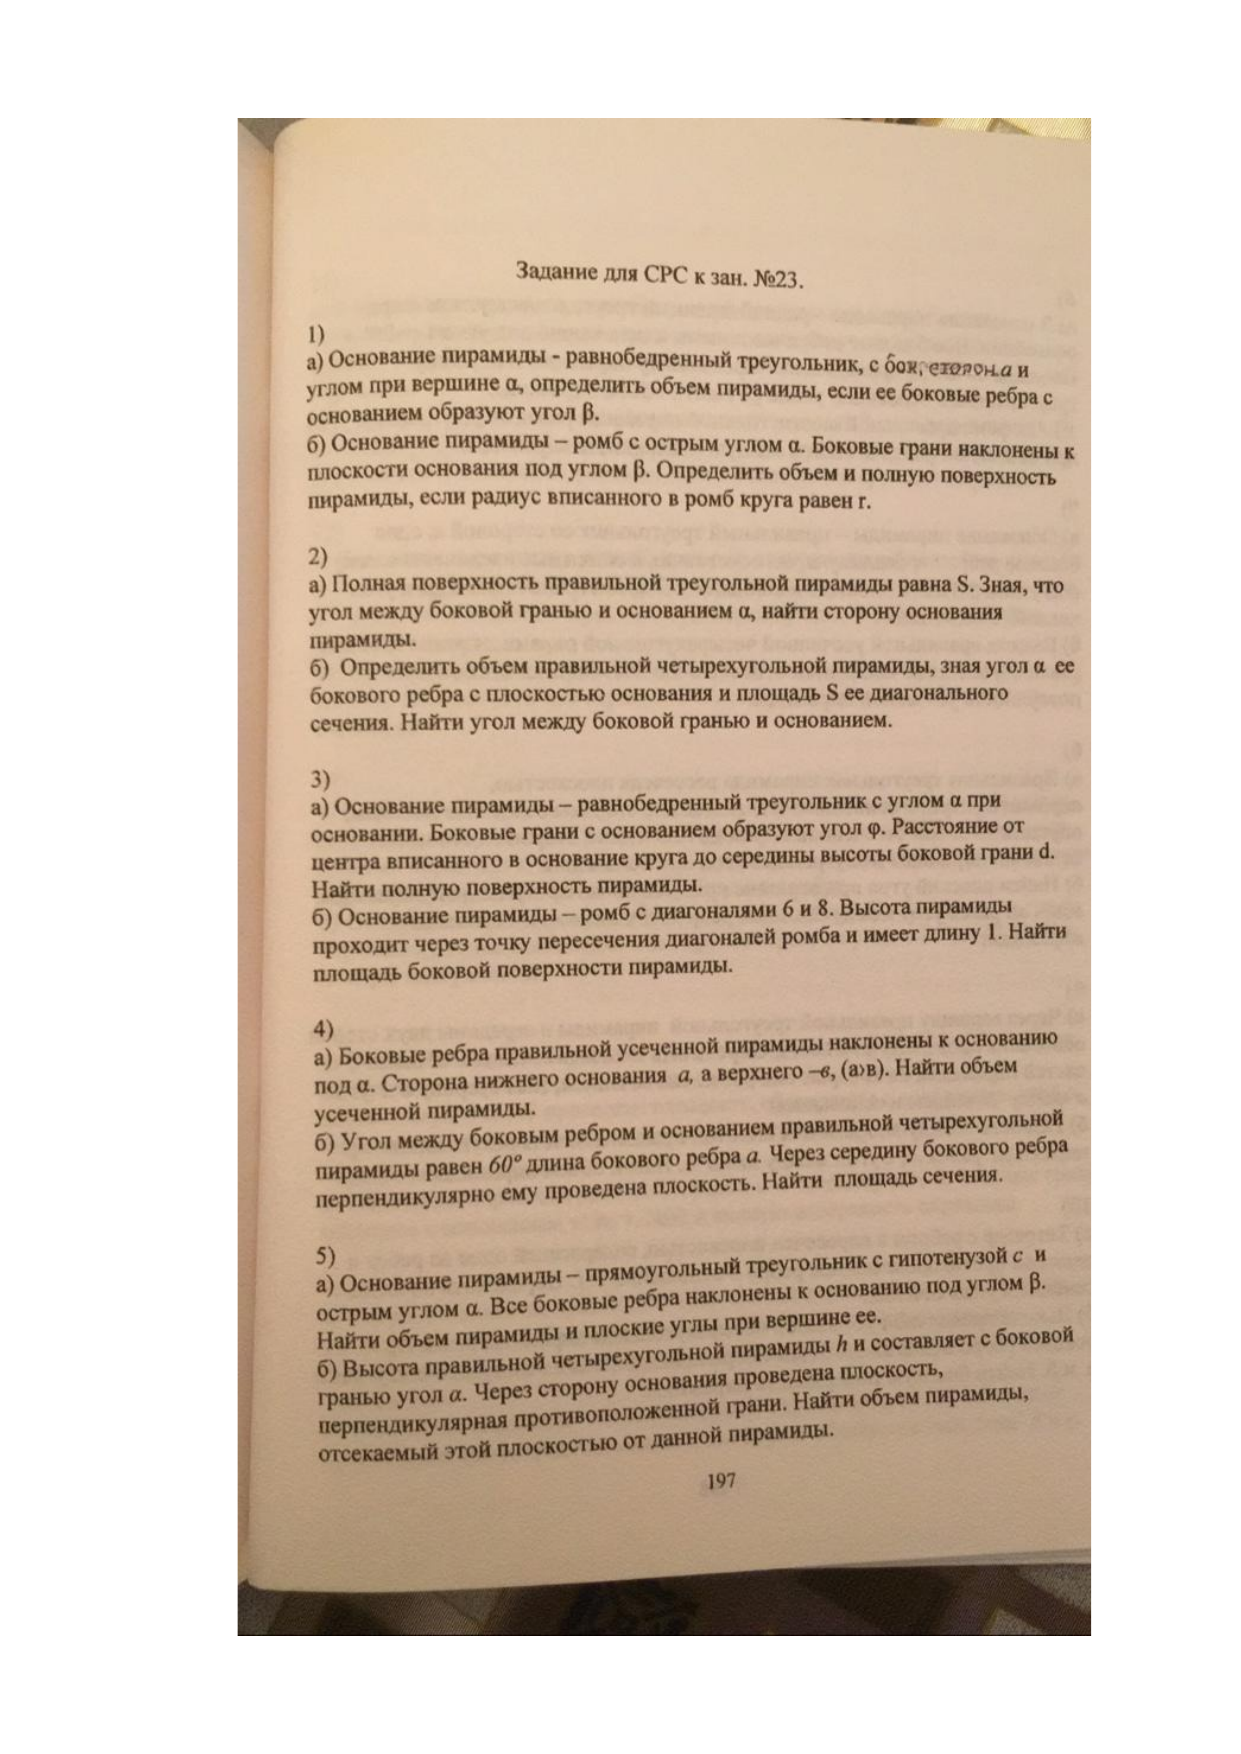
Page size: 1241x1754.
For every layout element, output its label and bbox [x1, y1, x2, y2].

picture [237, 118, 1092, 1636]
